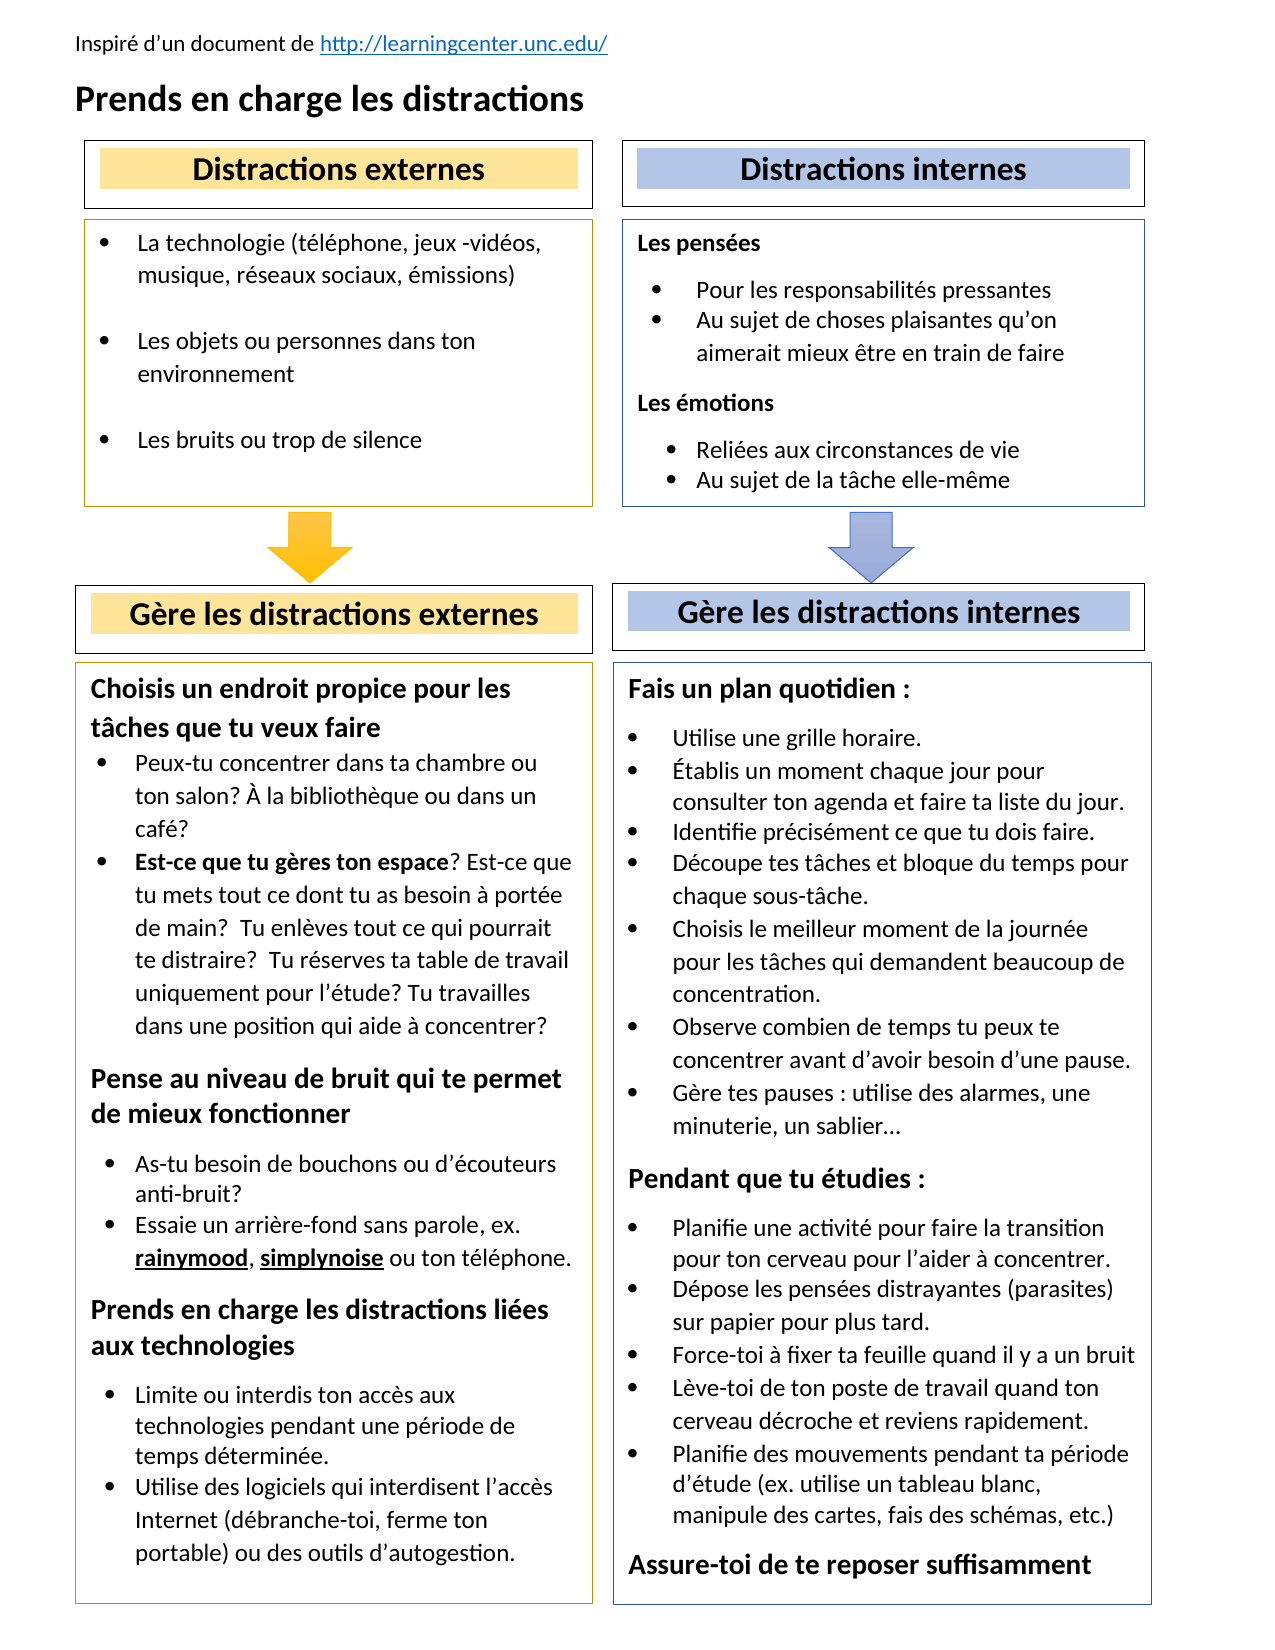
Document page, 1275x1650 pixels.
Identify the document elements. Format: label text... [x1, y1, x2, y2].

text Prends en charge les distractions [75, 75, 1200, 121]
